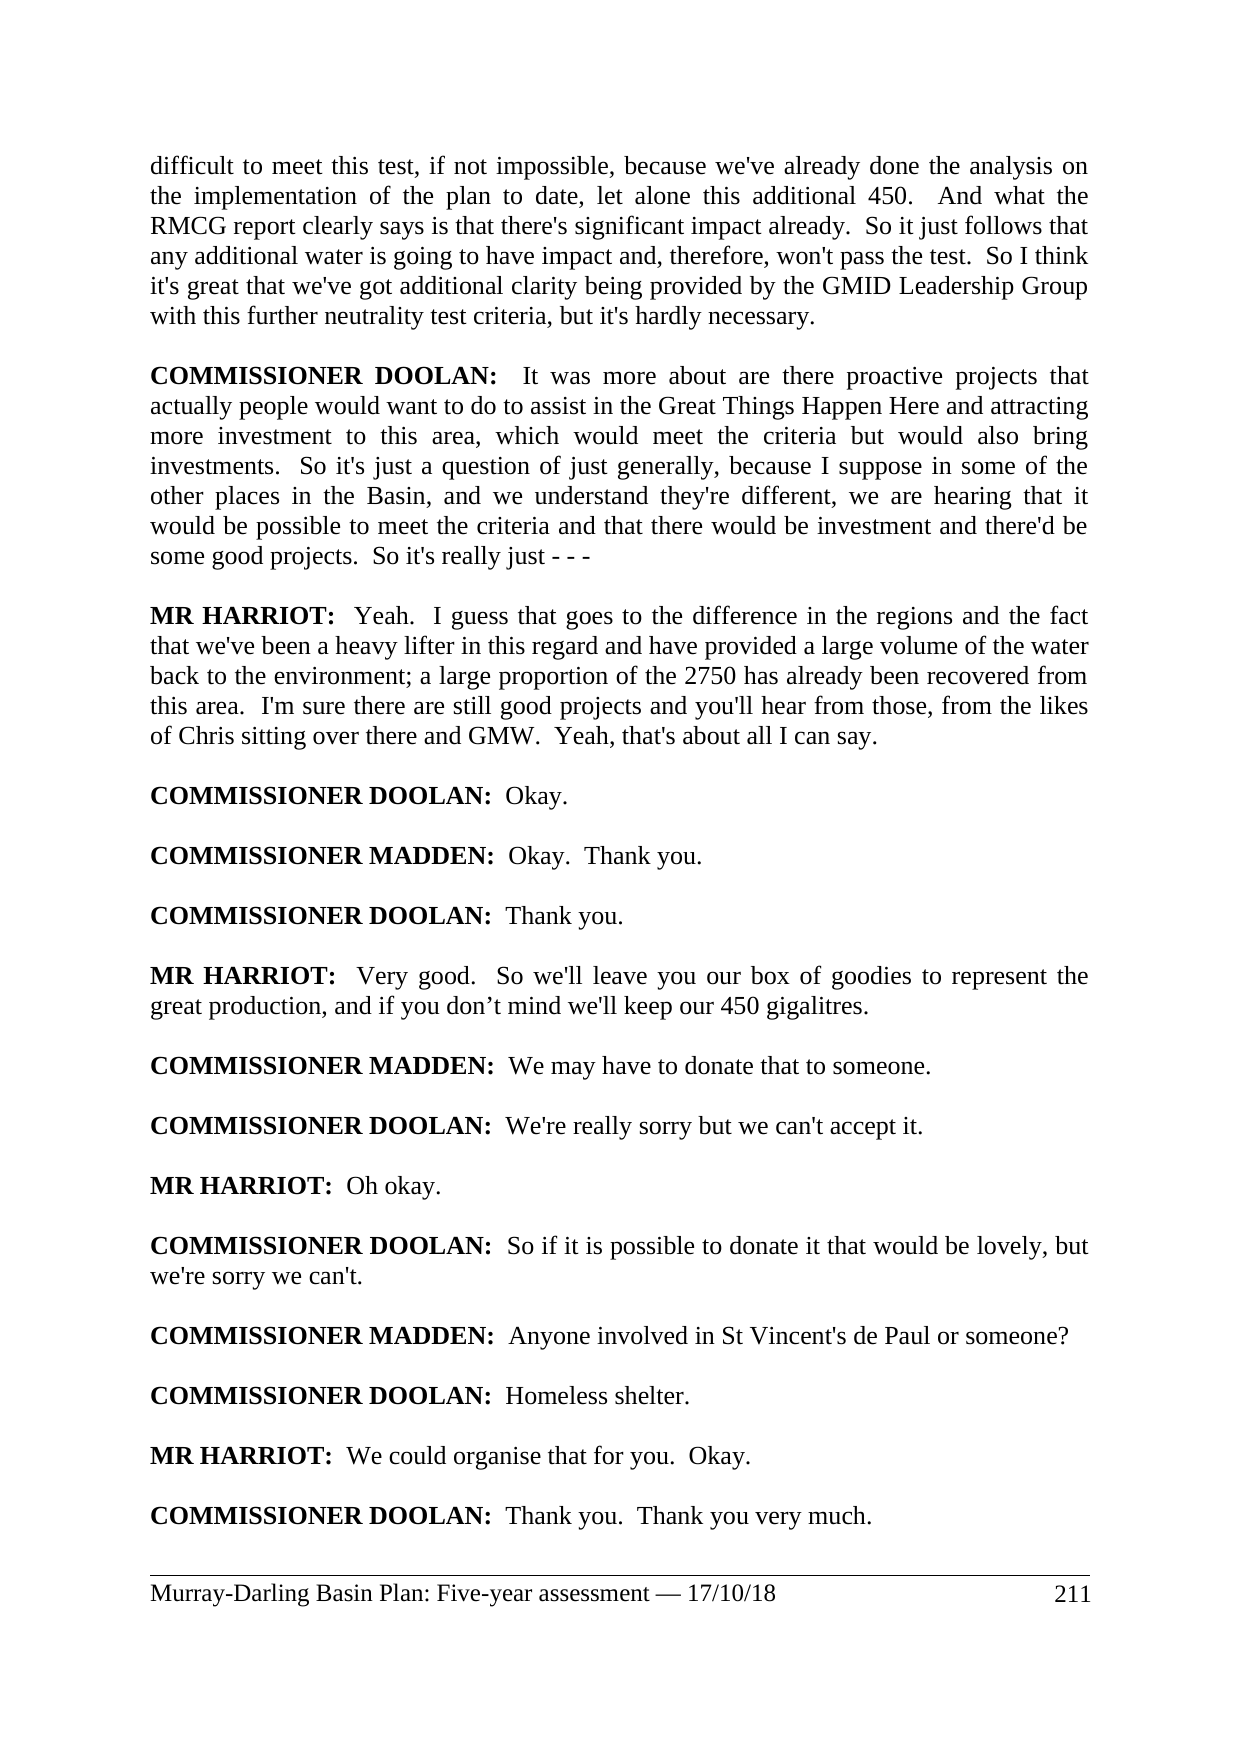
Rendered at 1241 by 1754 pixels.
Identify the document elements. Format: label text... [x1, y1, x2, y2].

text COMMISSIONER DOOLAN: Thank you. [150, 900, 1090, 930]
text MR HARRIOT: We could organise that for you. Okay. [150, 1440, 1090, 1470]
text COMMISSIONER MADDEN: Okay. Thank you. [150, 840, 1090, 870]
text COMMISSIONER DOOLAN: We're really sorry but we can't accept it. [150, 1110, 1090, 1140]
text COMMISSIONER MADDEN: We may have to donate that to someone. [150, 1050, 1090, 1080]
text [150, 150, 1090, 330]
text COMMISSIONER MADDEN: Anyone involved in St Vincent's de Paul or someone? [150, 1320, 1090, 1350]
text COMMISSIONER DOOLAN: Homeless shelter. [150, 1380, 1090, 1410]
text MR HARRIOT: Very good. So we'll leave you our box of goodies to represent the great production, and if you don’t mind we'll keep our 450 gigalitres. [150, 960, 1090, 1020]
text COMMISSIONER DOOLAN: So if it is possible to donate it that would be lovely, but we're sorry we can't. [150, 1230, 1090, 1290]
text COMMISSIONER DOOLAN: It was more about are there proactive projects that actually people would want to do to assist in the Great Things Happen Here and attracting more investment to this area, which would meet the criteria but would also bring investments. So it's just a question of just generally, because I suppose in some of the other places in the Basin, and we understand they're different, we are hearing that it would be possible to meet the criteria and that there would be investment and there'd be some good projects. So it's really just - - - [150, 360, 1090, 570]
text MR HARRIOT: Oh okay. [150, 1170, 1090, 1200]
text MR HARRIOT: Yeah. I guess that goes to the difference in the regions and the fact that we've been a heavy lifter in this regard and have provided a large volume of the water back to the environment; a large proportion of the 2750 has already been recovered from this area. I'm sure there are still good projects and you'll hear from those, from the likes of Chris sitting over there and GMW. Yeah, that's about all I can say. [150, 600, 1090, 750]
text COMMISSIONER DOOLAN: Thank you. Thank you very much. [150, 1500, 1090, 1530]
text COMMISSIONER DOOLAN: Okay. [150, 780, 1090, 810]
